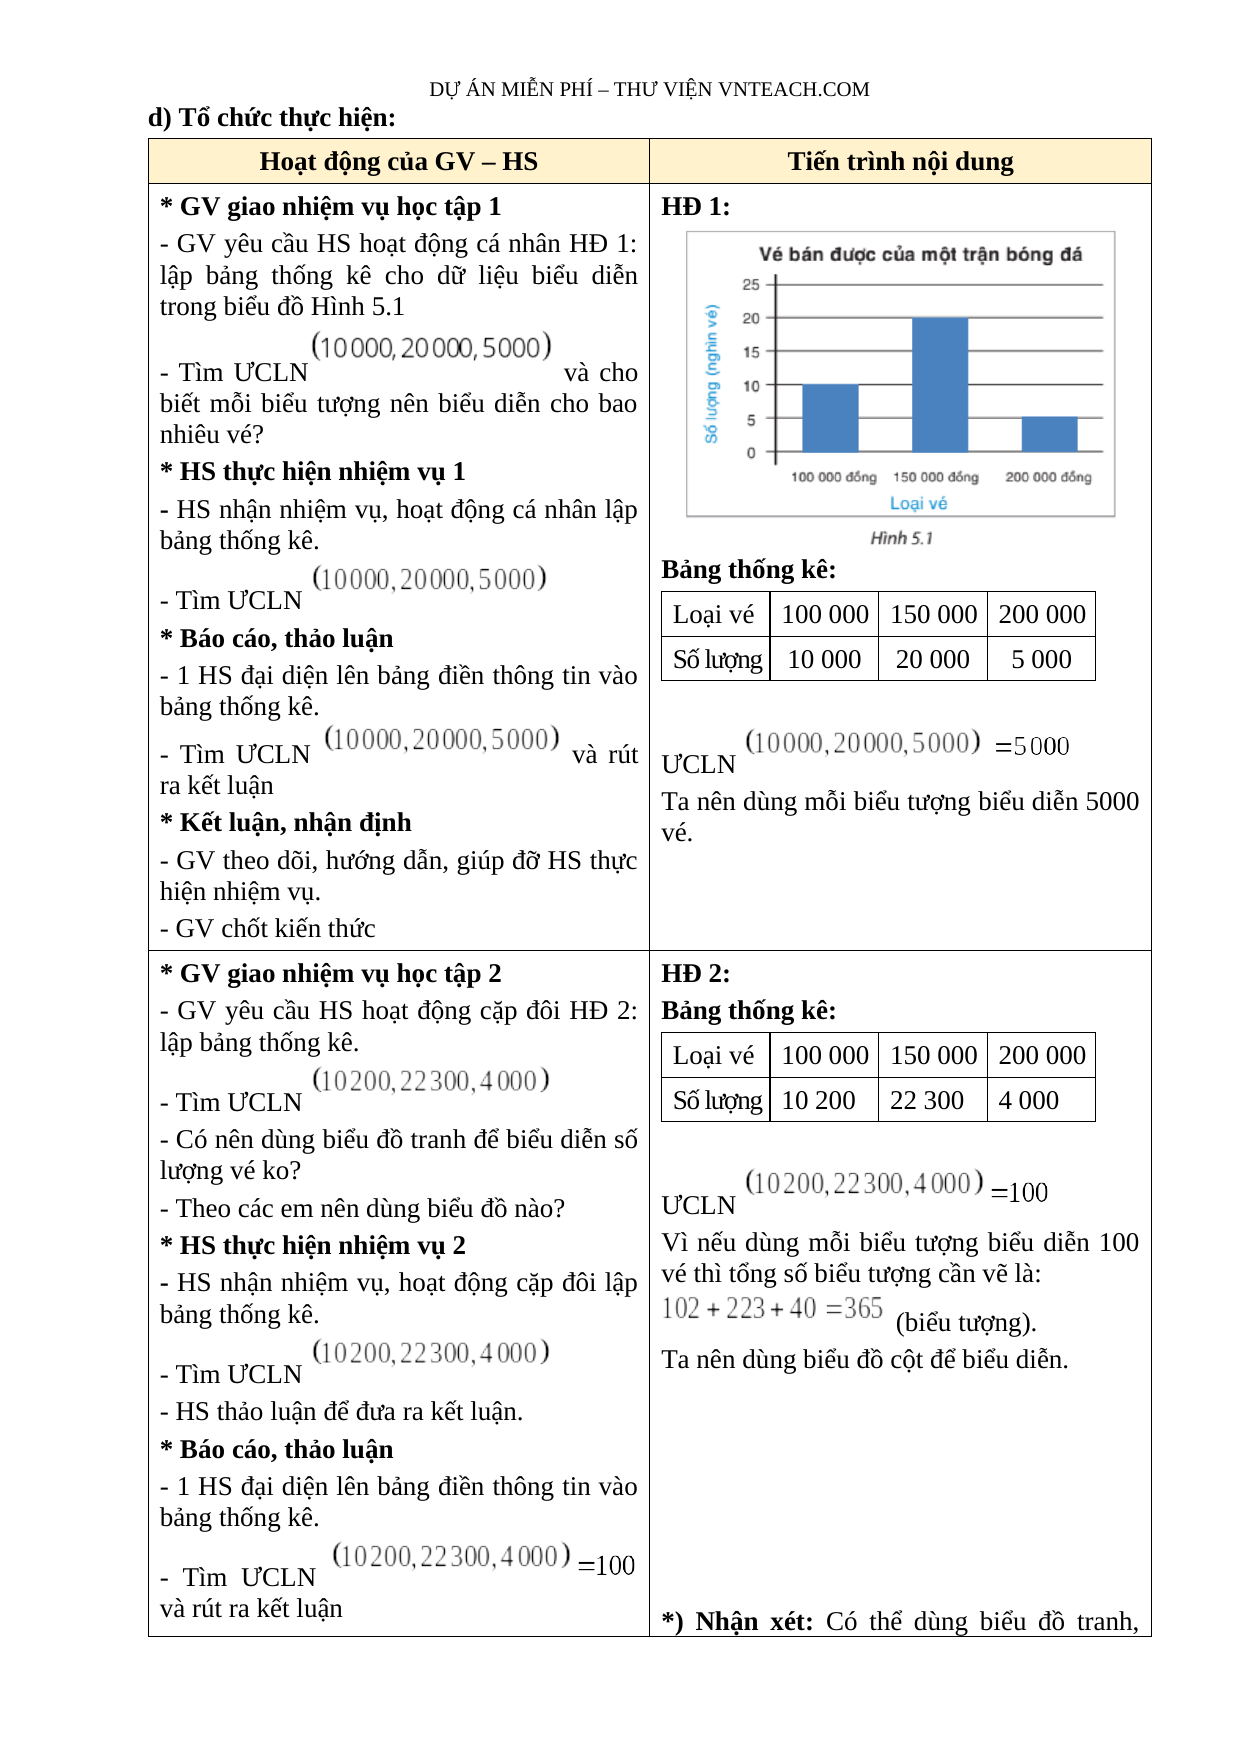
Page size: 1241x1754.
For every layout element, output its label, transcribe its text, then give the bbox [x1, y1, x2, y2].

picture [682, 227, 1118, 548]
table_header Hoạt động của GV – HS [149, 139, 649, 183]
table_cell * GV giao nhiệm vụ học tập 1 - GV yêu cầu HS hoạt động cá nhân HĐ 1: lập bảng thống kê cho dữ liệu biểu diễn trong biểu đồ Hình 5.1 - Tìm ƯCLN và cho biết mỗi biểu tượng nên biểu diễn cho bao nhiêu vé? * HS thực hiện nhiệm vụ 1 - HS nhận nhiệm vụ, hoạt động cá nhân lập bảng thống kê. - Tìm ƯCLN * Báo cáo, thảo luận - 1 HS đại diện lên bảng điền thông tin vào bảng thống kê. - Tìm ƯCLN và rút ra kết luận * Kết luận, nhận định - GV theo dõi, hướng dẫn, giúp đỡ HS thực hiện nhiệm vụ. - GV chốt kiến thức [149, 184, 649, 950]
table_header Tiến trình nội dung [650, 139, 1151, 183]
text d) Tổ chức thực hiện: [148, 101, 1152, 132]
table_cell HĐ 1: Bảng thống kê: ƯCLN Ta nên dùng mỗi biểu tượng biểu diễn 5000 vé. [650, 184, 1151, 950]
